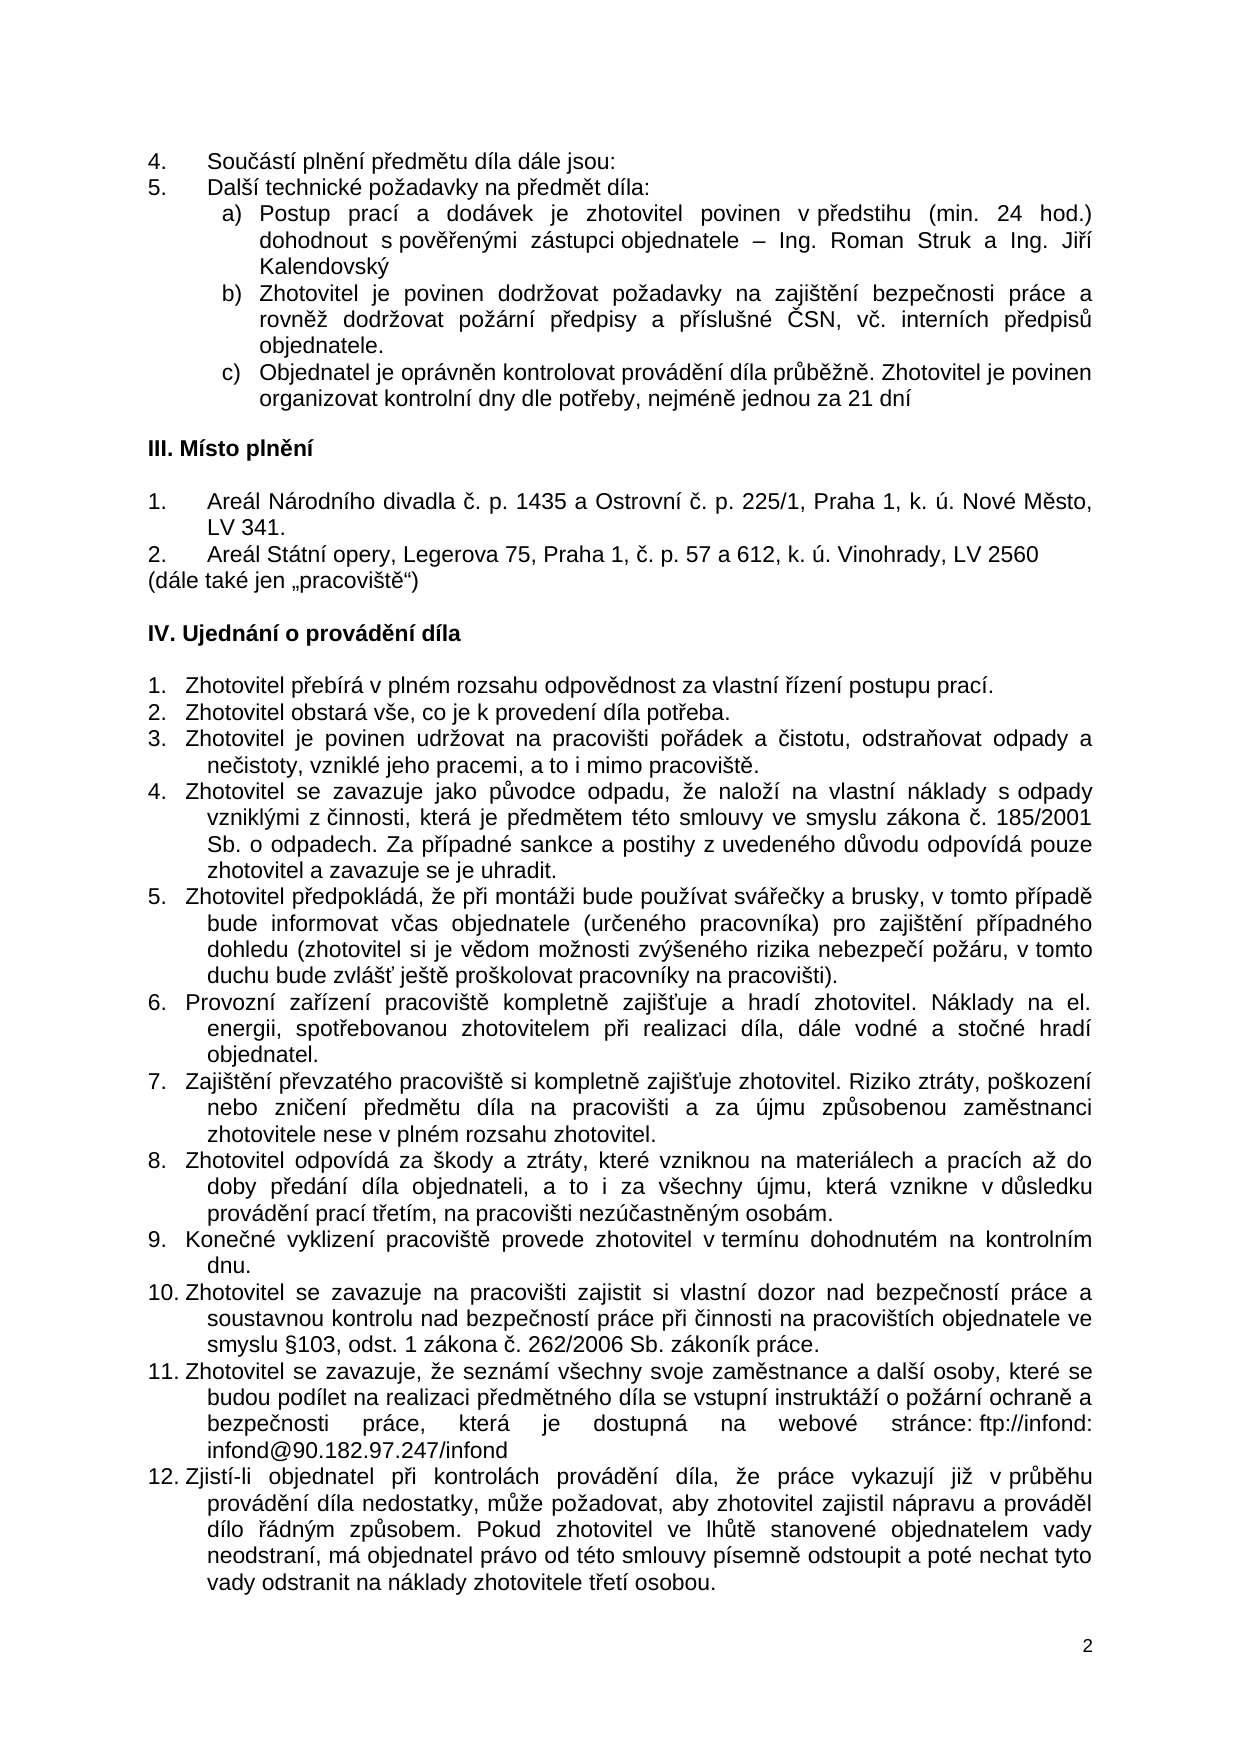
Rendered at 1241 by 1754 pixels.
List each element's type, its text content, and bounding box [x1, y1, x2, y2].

list Konečné vyklizení pracoviště provede zhotovitel v termínu dohodnutém na kontrolním dnu. [148, 1226, 1092, 1279]
list Zhotovitel je povinen udržovat na pracovišti pořádek a čistotu, odstraňovat odpady a nečistoty, vzniklé jeho pracemi, a to i mimo pracoviště. [148, 725, 1092, 778]
list Zhotovitel se zavazuje jako původce odpadu, že naloží na vlastní náklady s odpady vzniklými z činnosti, která je předmětem této smlouvy ve smyslu zákona č. 185/2001 Sb. o odpadech. Za případné sankce a postihy z uvedeného důvodu odpovídá pouze zhotovitel a zavazuje se je uhradit. [148, 778, 1092, 883]
text III. Místo plnění [148, 435, 1092, 462]
list Zhotovitel odpovídá za škody a ztráty, které vzniknou na materiálech a pracích až do doby předání díla objednateli, a to i za všechny újmu, která vznikne v důsledku provádění prací třetím, na pracovišti nezúčastněným osobám. [148, 1147, 1092, 1226]
list Zhotovitel předpokládá, že při montáži bude používat svářečky a brusky, v tomto případě bude informovat včas objednatele (určeného pracovníka) pro zajištění případného dohledu (zhotovitel si je vědom možnosti zvýšeného rizika nebezpečí požáru, v tomto duchu bude zvlášť ještě proškolovat pracovníky na pracovišti). [148, 883, 1092, 989]
list Objednatel je oprávněn kontrolovat provádění díla průběžně. Zhotovitel je povinen organizovat kontrolní dny dle potřeby, nejméně jednou za 21 dní [222, 358, 1092, 411]
list Zajištění převzatého pracoviště si kompletně zajišťuje zhotovitel. Riziko ztráty, poškození nebo zničení předmětu díla na pracovišti a za újmu způsobenou zaměstnanci zhotovitele nese v plném rozsahu zhotovitel. [148, 1068, 1092, 1147]
list Provozní zařízení pracoviště kompletně zajišťuje a hradí zhotovitel. Náklady na el. energii, spotřebovanou zhotovitelem při realizaci díla, dále vodné a stočné hradí objednatel. [148, 989, 1092, 1068]
list Zjistí-li objednatel při kontrolách provádění díla, že práce vykazují již v průběhu provádění díla nedostatky, může požadovat, aby zhotovitel zajistil nápravu a prováděl dílo řádným způsobem. Pokud zhotovitel ve lhůtě stanovené objednatelem vady neodstraní, má objednatel právo od této smlouvy písemně odstoupit a poté nechat tyto vady odstranit na náklady zhotovitele třetí osobou. [148, 1463, 1092, 1595]
list Zhotovitel se zavazuje, že seznámí všechny svoje zaměstnance a další osoby, které se budou podílet na realizaci předmětného díla se vstupní instruktáží o požární ochraně a bezpečnosti práce, která je dostupná na webové stránce: ftp://infond: infond@90.182.97.247/infond [148, 1358, 1092, 1463]
text (dále také jen „pracoviště“) [148, 567, 1092, 593]
list Areál Národního divadla č. p. 1435 a Ostrovní č. p. 225/1, Praha 1, k. ú. Nové Město, LV 341. [148, 488, 1092, 541]
text IV. Ujednání o provádění díla [148, 620, 1092, 646]
text 5. Další technické požadavky na předmět díla: [148, 174, 1092, 200]
list Postup prací a dodávek je zhotovitel povinen v předstihu (min. 24 hod.) dohodnout s pověřenými zástupci objednatele – Ing. Roman Struk a Ing. Jiří Kalendovský [222, 200, 1092, 279]
list Areál Státní opery, Legerova 75, Praha 1, č. p. 57 a 612, k. ú. Vinohrady, LV 2560 [148, 541, 1092, 567]
list Zhotovitel je povinen dodržovat požadavky na zajištění bezpečnosti práce a rovněž dodržovat požární předpisy a příslušné ČSN, vč. interních předpisů objednatele. [222, 279, 1092, 358]
list Zhotovitel přebírá v plném rozsahu odpovědnost za vlastní řízení postupu prací. [148, 672, 1092, 699]
list Zhotovitel obstará vše, co je k provedení díla potřeba. [148, 699, 1092, 725]
list Zhotovitel se zavazuje na pracovišti zajistit si vlastní dozor nad bezpečností práce a soustavnou kontrolu nad bezpečností práce při činnosti na pracovištích objednatele ve smyslu §103, odst. 1 zákona č. 262/2006 Sb. zákoník práce. [148, 1279, 1092, 1358]
text 4. Součástí plnění předmětu díla dále jsou: [148, 148, 1092, 174]
